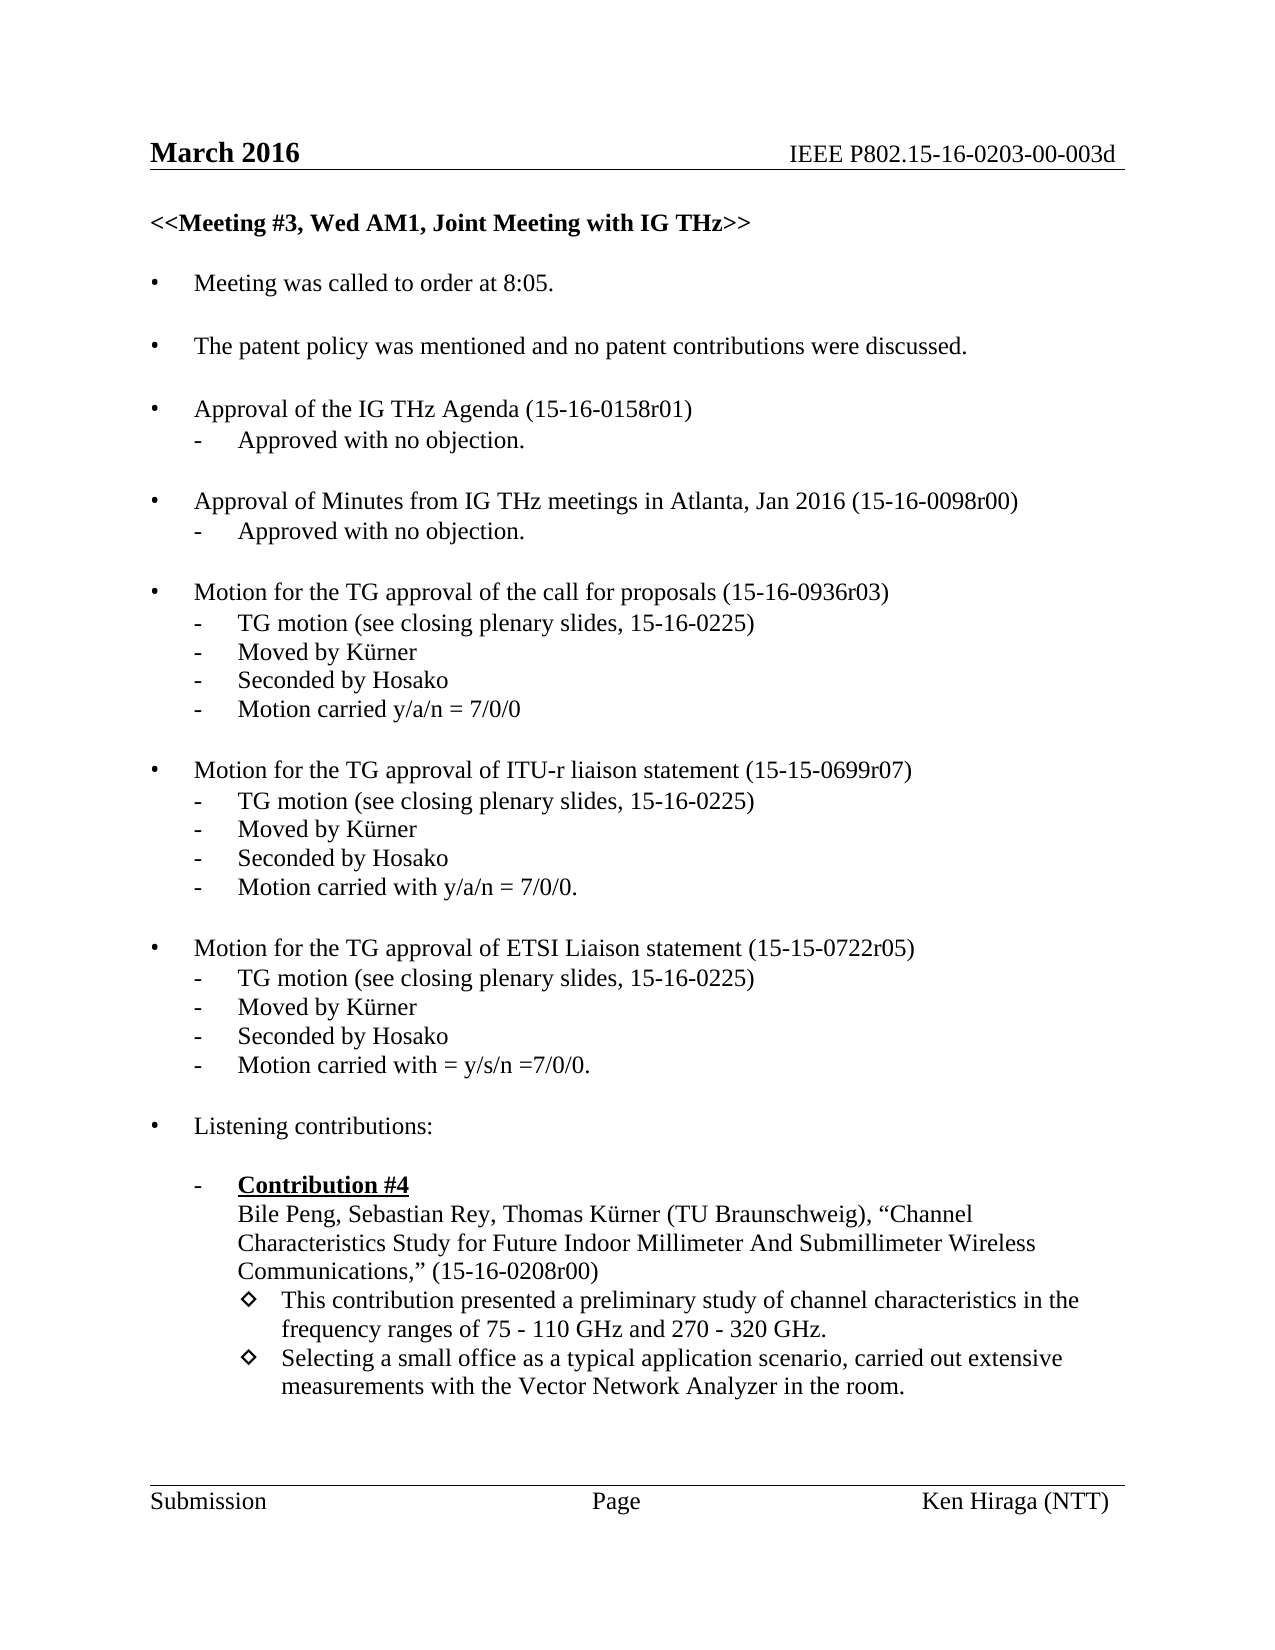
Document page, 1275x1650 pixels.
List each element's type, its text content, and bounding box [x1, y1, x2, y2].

list Seconded by Hosako [194, 665, 1125, 694]
list Seconded by Hosako [194, 1021, 1125, 1050]
list Selecting a small office as a typical application scenario, carried out extensive measurements with the Vector Network Analyzer in the room. [237, 1343, 1125, 1400]
list Motion for the TG approval of the call for proposals (15-16-0936r03) [150, 574, 1125, 608]
list Moved by Kürner [194, 814, 1125, 843]
list The patent policy was mentioned and no patent contributions were discussed. [150, 328, 1125, 362]
list Approval of the IG THz Agenda (15-16-0158r01) [150, 391, 1125, 425]
list Motion carried with y/a/n = 7/0/0. [194, 872, 1125, 901]
text <<Meeting #3, Wed AM1, Joint Meeting with IG THz>> [150, 208, 1125, 236]
list Moved by Kürner [194, 637, 1125, 665]
list Listening contributions: [150, 1107, 1125, 1141]
list Seconded by Hosako [194, 843, 1125, 872]
list Contribution #4 Bile Peng, Sebastian Rey, Thomas Kürner (TU Braunschweig), “Channel Characteristics Study for Future Indoor Millimeter And Submillimeter Wireless Communications,” (15-16-0208r00) [194, 1170, 1125, 1285]
list Approval of Minutes from IG THz meetings in Atlanta, Jan 2016 (15-16-0098r00) [150, 482, 1125, 516]
list Motion for the TG approval of ETSI Liaison statement (15-15-0722r05) [150, 929, 1125, 963]
list Motion carried y/a/n = 7/0/0 [194, 694, 1125, 723]
list TG motion (see closing plenary slides, 15-16-0225) [194, 963, 1125, 992]
list Motion for the TG approval of ITU-r liaison statement (15-15-0699r07) [150, 752, 1125, 786]
list Motion carried with = y/s/n =7/0/0. [194, 1050, 1125, 1078]
list TG motion (see closing plenary slides, 15-16-0225) [194, 786, 1125, 814]
list Approved with no objection. [194, 425, 1125, 453]
list TG motion (see closing plenary slides, 15-16-0225) [194, 608, 1125, 637]
list This contribution presented a preliminary study of channel characteristics in the frequency ranges of 75 - 110 GHz and 270 - 320 GHz. [237, 1285, 1125, 1343]
list Approved with no objection. [194, 516, 1125, 545]
list Moved by Kürner [194, 992, 1125, 1021]
list Meeting was called to order at 8:05. [150, 265, 1125, 299]
